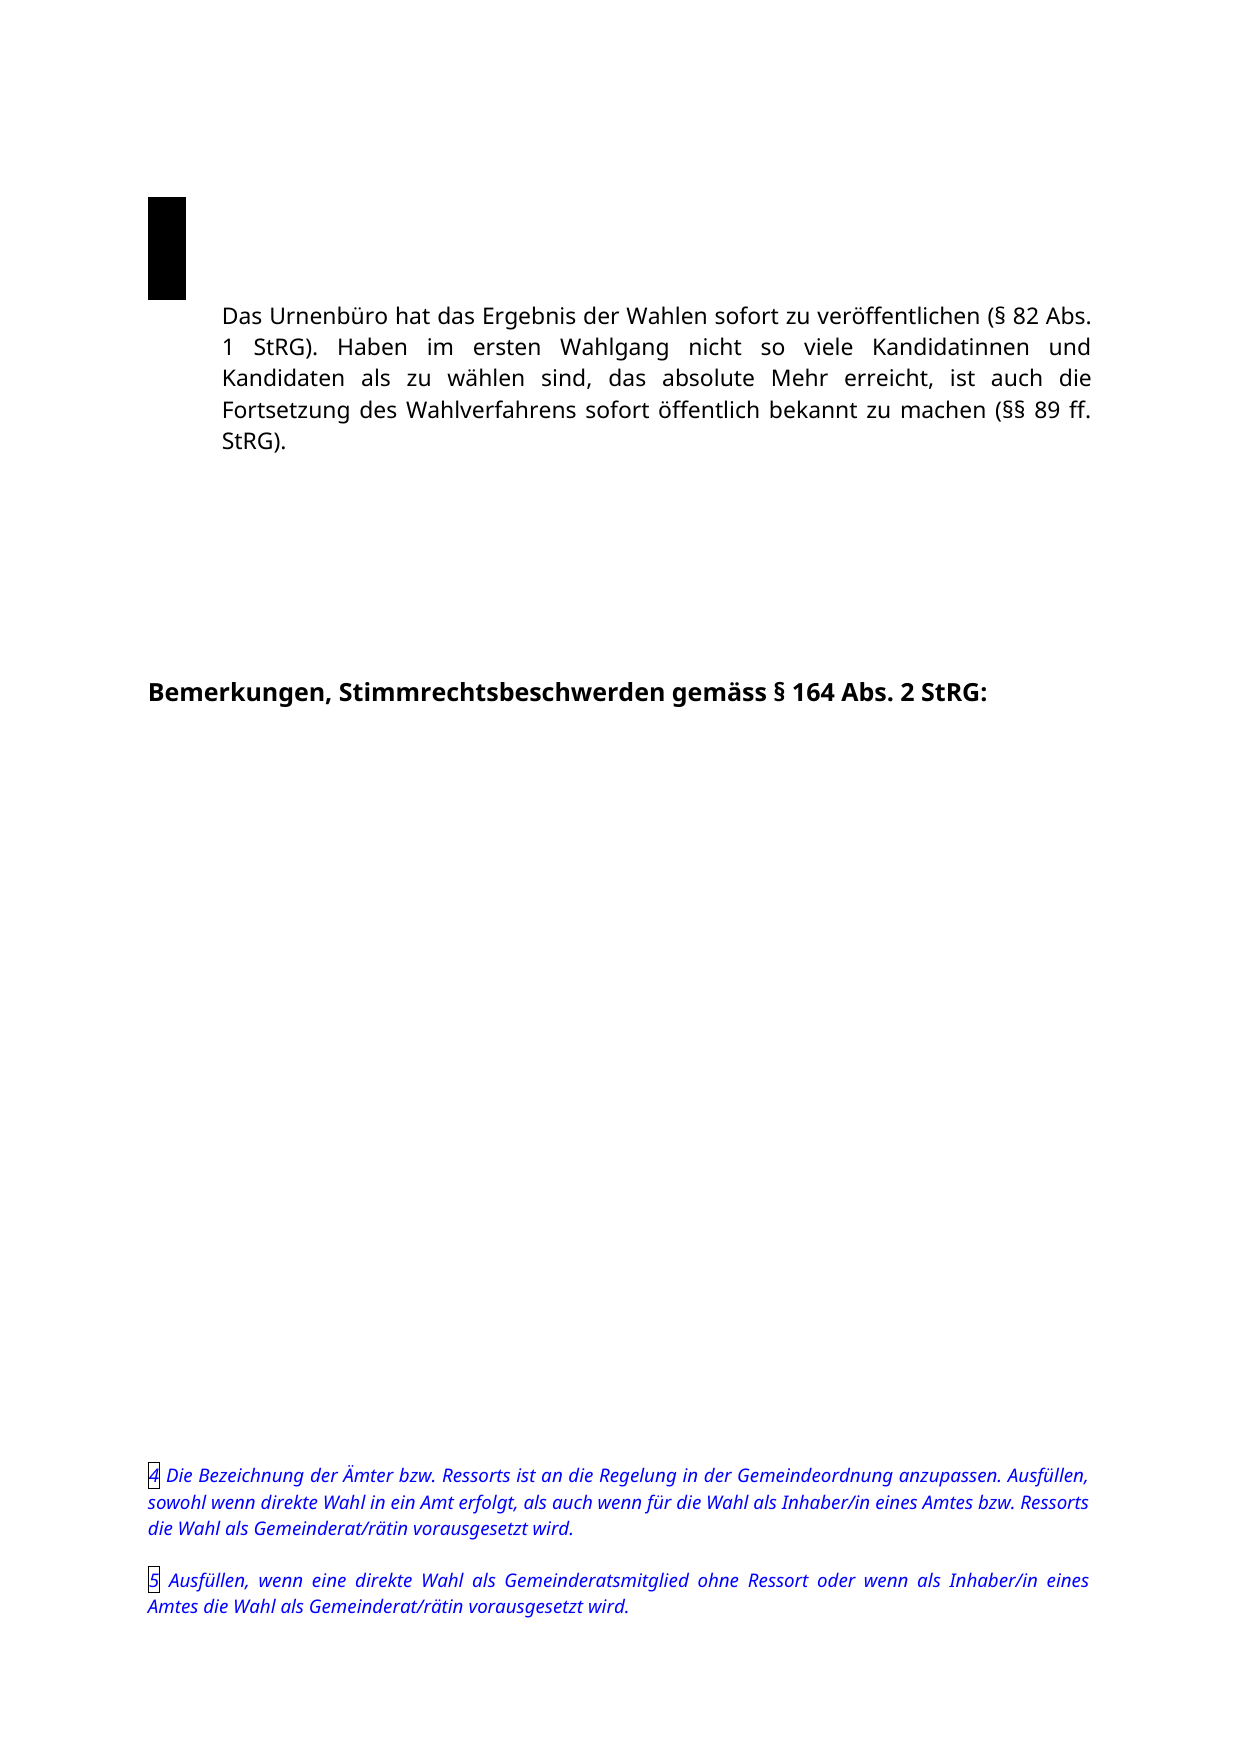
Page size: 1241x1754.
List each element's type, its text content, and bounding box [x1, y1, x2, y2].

text 4 Die Bezeichnung der Ämter bzw. Ressorts ist an die Regelung in der Gemeindeordnung anzupassen. Ausfüllen, sowohl wenn direkte Wahl in ein Amt erfolgt, als auch wenn für die Wahl als Inhaber/in eines Amtes bzw. Ressorts die Wahl als Gemeinderat/rätin vorausgesetzt wird. [148, 1462, 1092, 1540]
text Das Urnenbüro hat das Ergebnis der Wahlen sofort zu veröffentlichen (§ 82 Abs. 1 StRG). Haben im ersten Wahlgang nicht so viele Kandidatinnen und Kandidaten als zu wählen sind, das absolute Mehr erreicht, ist auch die Fortsetzung des Wahlverfahrens sofort öffentlich bekannt zu machen (§§ 89 ff. StRG). [222, 300, 1092, 456]
table_header [149, 198, 185, 299]
text Bemerkungen, Stimmrechtsbeschwerden gemäss § 164 Abs. 2 StRG: [148, 675, 1092, 709]
text 5 Ausfüllen, wenn eine direkte Wahl als Gemeinderatsmitglied ohne Ressort oder wenn als Inhaber/in eines Amtes die Wahl als Gemeinderat/rätin vorausgesetzt wird. [148, 1566, 1092, 1619]
